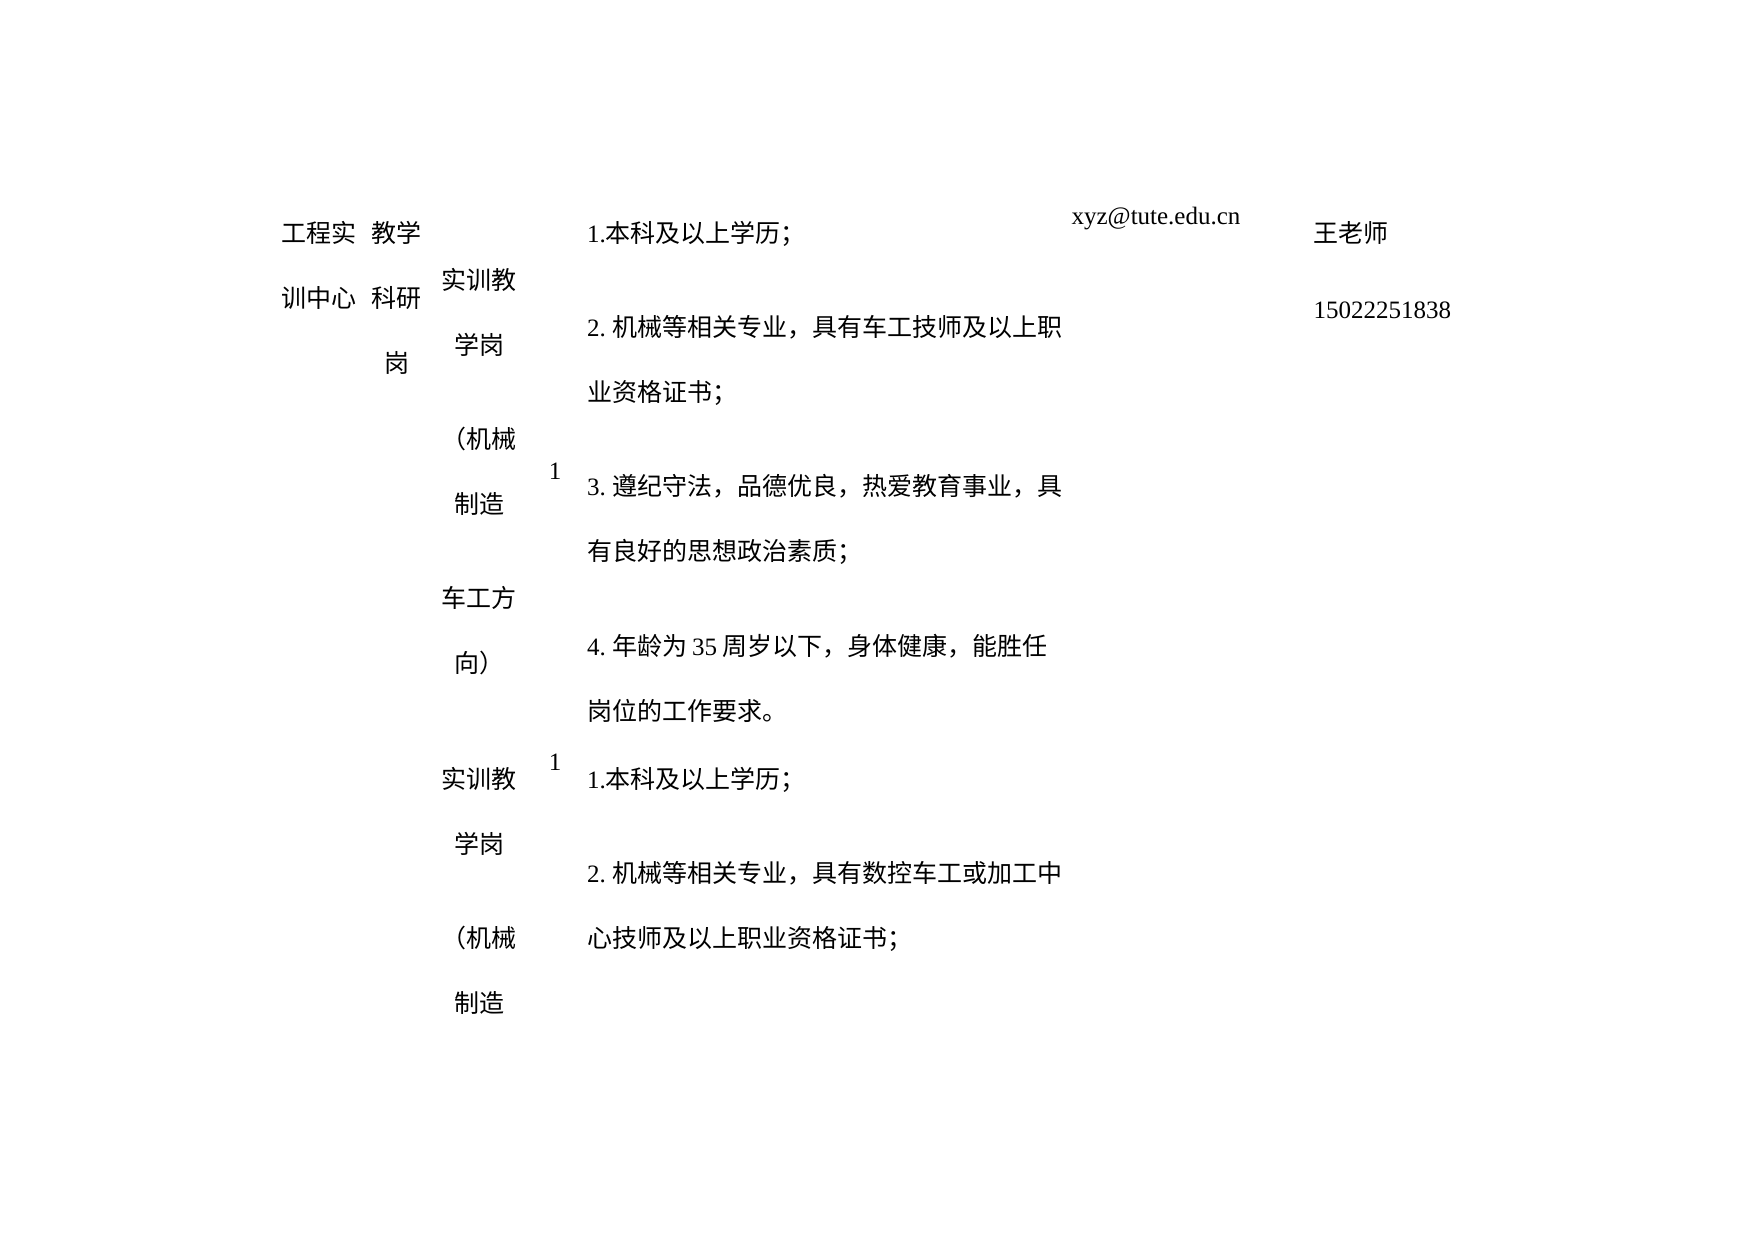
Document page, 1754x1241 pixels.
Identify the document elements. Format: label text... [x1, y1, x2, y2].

table_cell 1 [525, 743, 585, 1036]
table_cell 实训教学岗 （机械制造 车工方向） [434, 198, 524, 743]
table_cell 实训教学岗 （机械制造 数控方向） [434, 743, 524, 1036]
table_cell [585, 743, 1070, 1036]
table_cell 1.本科及以上学历； 2. 机械等相关专业，具有车工技师及以上职业资格证书； 3. 遵纪守法，品德优良，热爱教育事业，具有良好的思想政治素质； 4. 年龄为35周岁以下，身体健康，能胜任岗位的工作要求。 [585, 198, 1070, 743]
table_cell 1 [525, 198, 585, 743]
table_cell xyz@tute.edu.cn [1070, 198, 1312, 1036]
table_cell 工程实训中心 [279, 198, 359, 1036]
table_cell 教学科研岗 [359, 198, 434, 1036]
table_cell 王老师 15022251838 [1312, 198, 1475, 1036]
